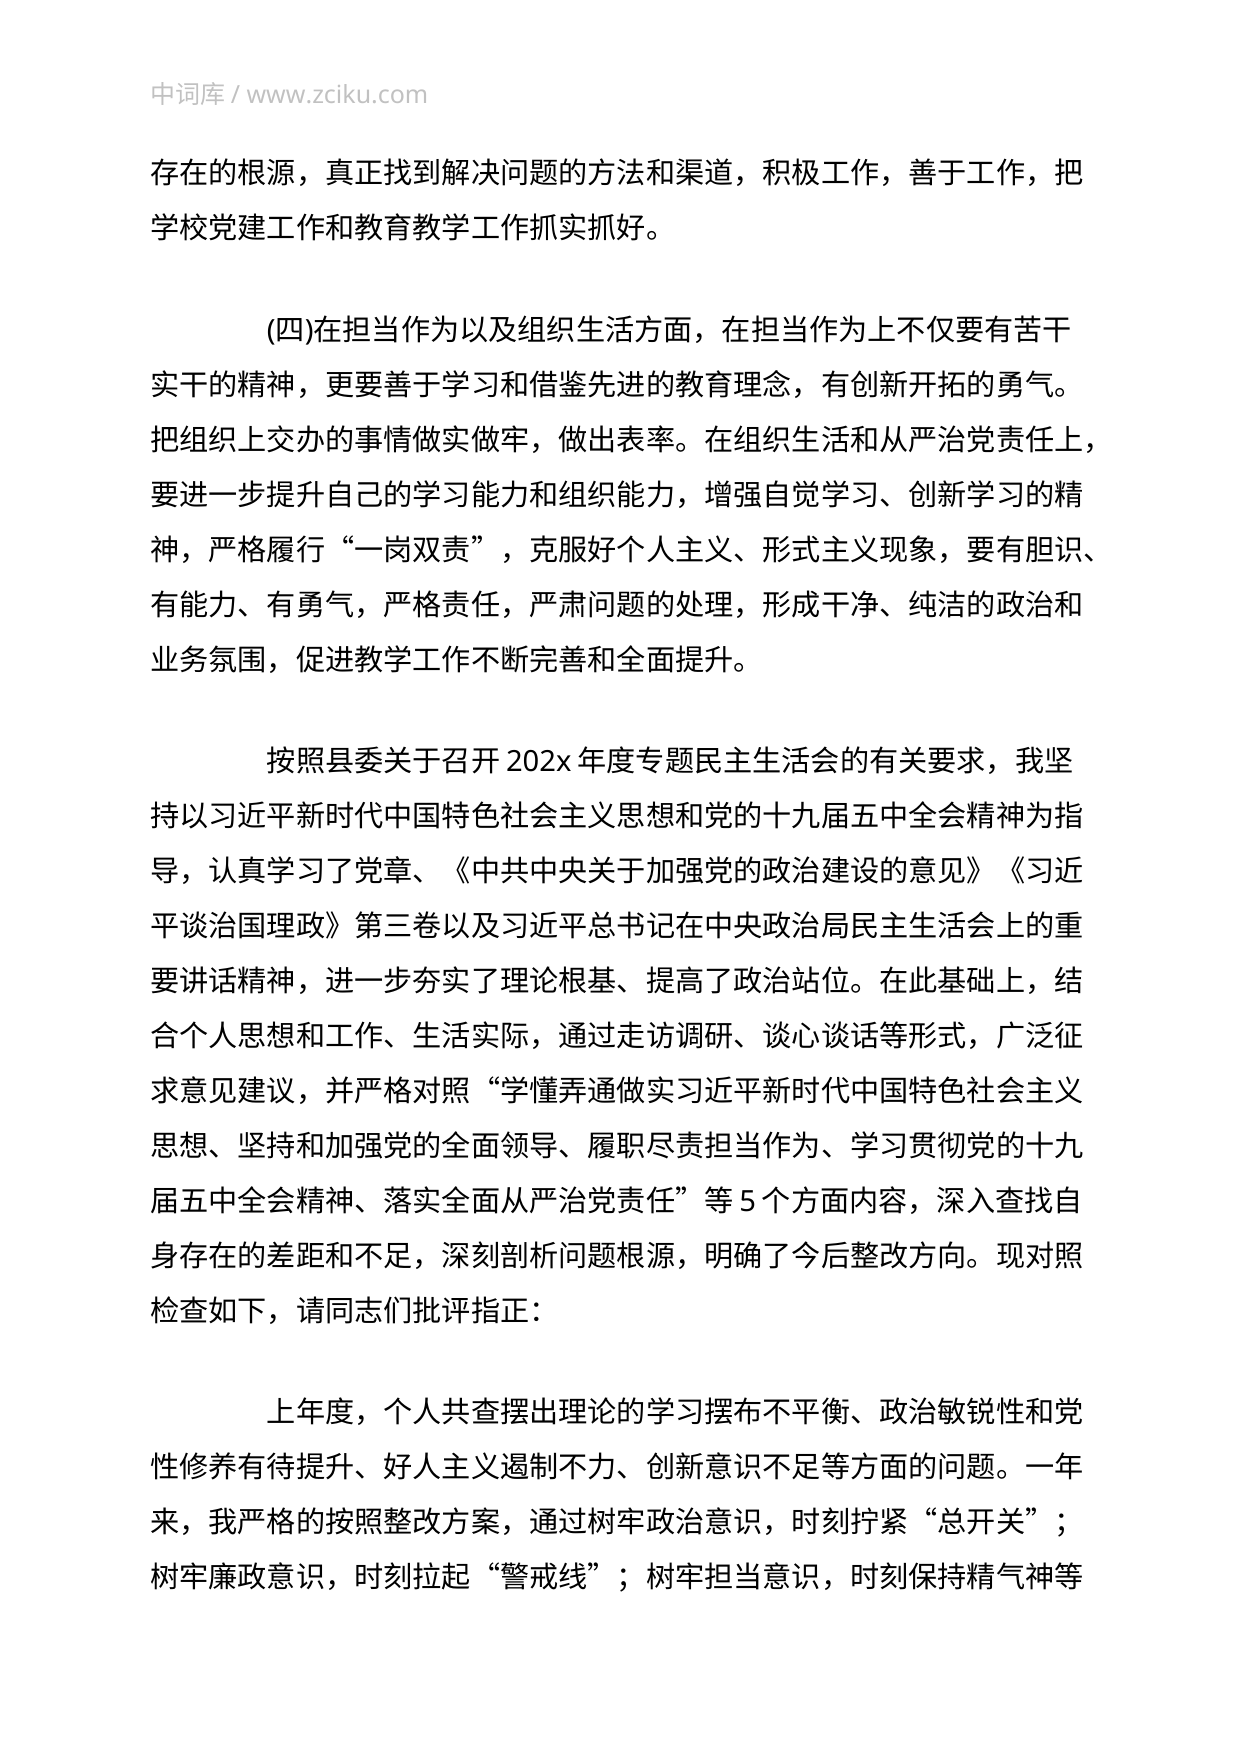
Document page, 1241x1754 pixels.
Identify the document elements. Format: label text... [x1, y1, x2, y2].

text 按照县委关于召开202x年度专题民主生活会的有关要求，我坚持以习近平新时代中国特色社会主义思想和党的十九届五中全会精神为指导，认真学习了党章、《中共中央关于加强党的政治建设的意见》《习近平谈治国理政》第三卷以及习近平总书记在中央政治局民主生活会上的重要讲话精神，进一步夯实了理论根基、提高了政治站位。在此基础上，结合个人思想和工作、生活实际，通过走访调研、谈心谈话等形式，广泛征求意见建议，并严格对照“学懂弄通做实习近平新时代中国特色社会主义思想、坚持和加强党的全面领导、履职尽责担当作为、学习贯彻党的十九届五中全会精神、落实全面从严治党责任”等5个方面内容，深入查找自身存在的差距和不足，深刻剖析问题根源，明确了今后整改方向。现对照检查如下，请同志们批评指正： [150, 738, 1090, 1329]
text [150, 150, 1090, 247]
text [150, 1389, 1090, 1596]
text (四)在担当作为以及组织生活方面，在担当作为上不仅要有苦干实干的精神，更要善于学习和借鉴先进的教育理念，有创新开拓的勇气。把组织上交办的事情做实做牢，做出表率。在组织生活和从严治党责任上，要进一步提升自己的学习能力和组织能力，增强自觉学习、创新学习的精神，严格履行“一岗双责”，克服好个人主义、形式主义现象，要有胆识、有能力、有勇气，严格责任，严肃问题的处理，形成干净、纯洁的政治和业务氛围，促进教学工作不断完善和全面提升。 [150, 307, 1090, 678]
